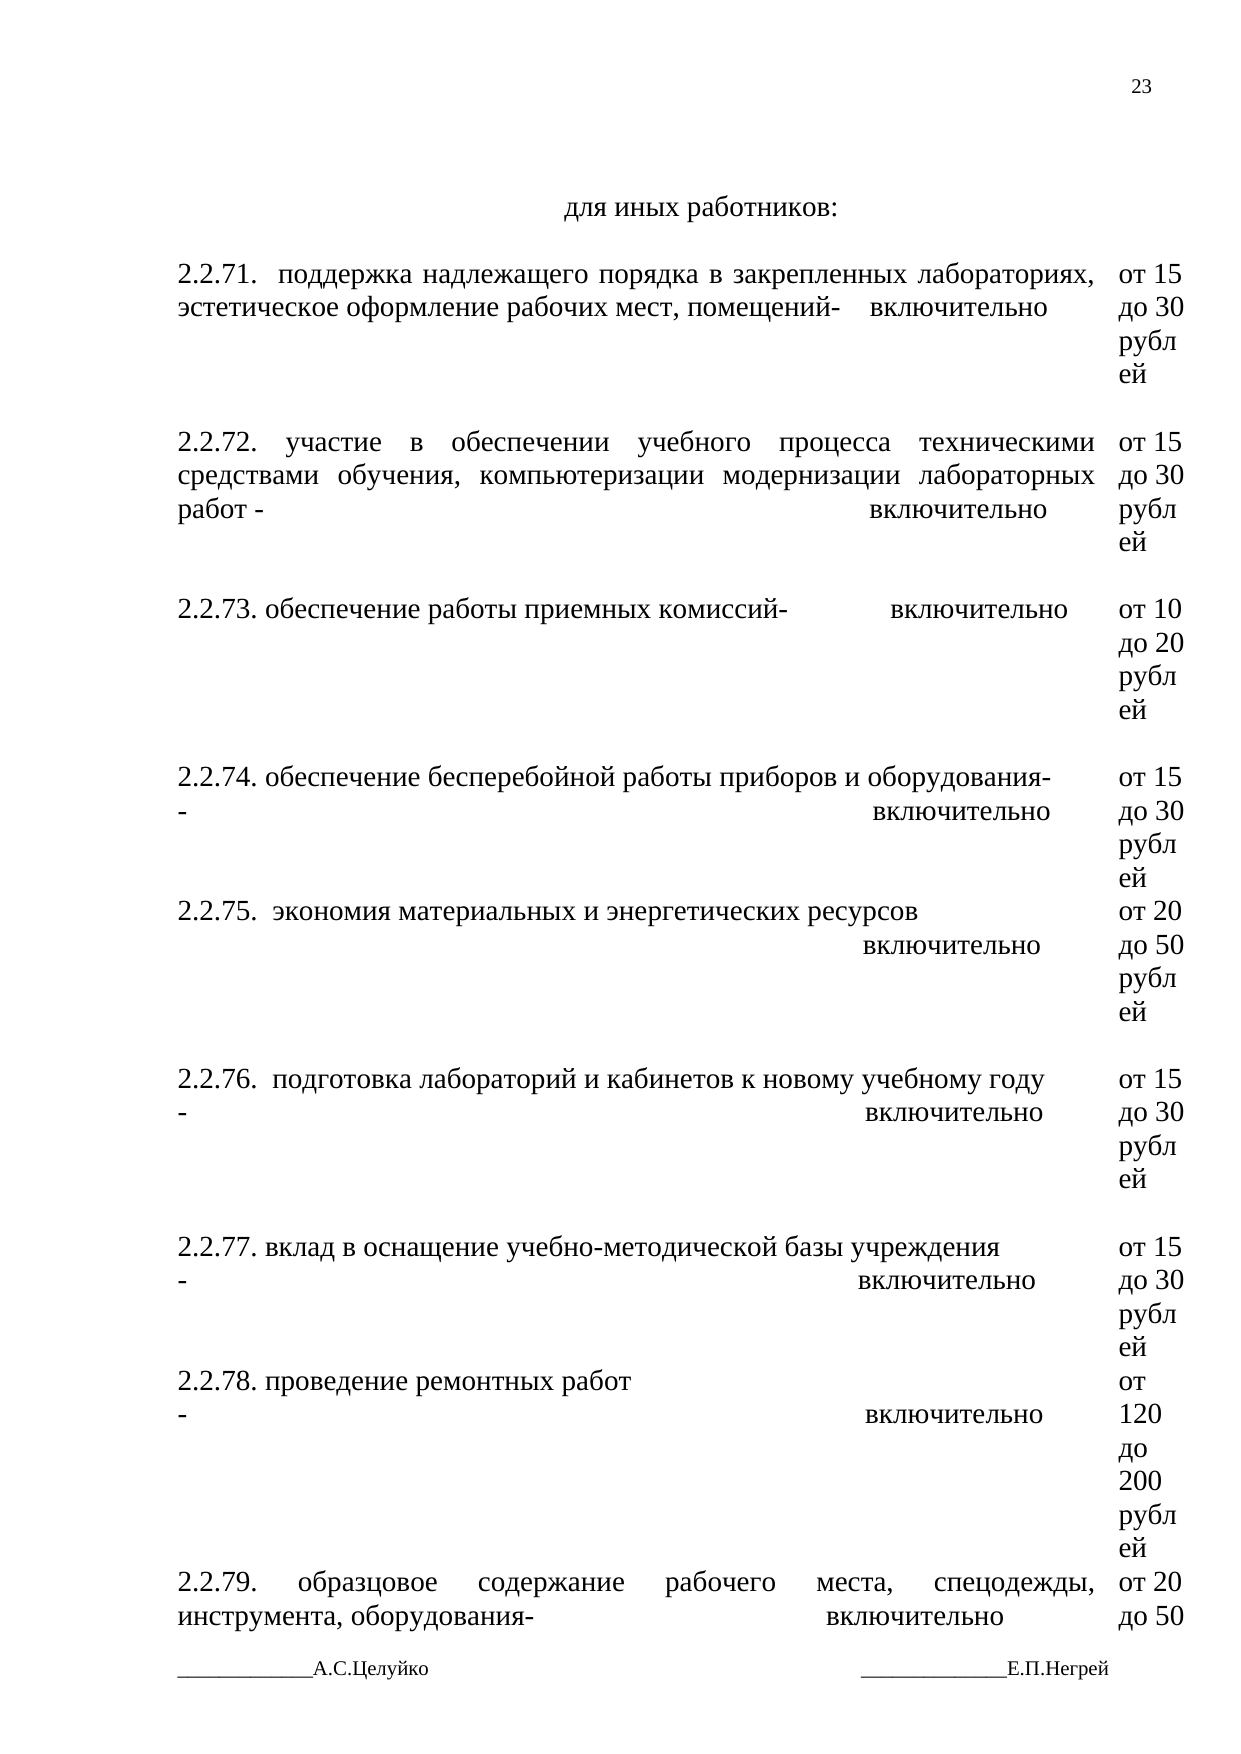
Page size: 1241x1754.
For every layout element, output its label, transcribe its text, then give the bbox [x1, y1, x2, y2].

table_cell 2.2.77. вклад в оснащение учебно-методической базы учреждения - включительно [166, 1229, 1107, 1363]
table_cell от 15 до 30 рублей [1107, 424, 1201, 591]
table_cell 2.2.78. проведение ремонтных работ - включительно [166, 1363, 1107, 1564]
table_cell 2.2.72. участие в обеспечении учебного процесса техническими средствами обучения, компьютеризации модернизации лабораторных работ - включительно [166, 424, 1107, 591]
table_cell от 20 до 50 рублей [1107, 893, 1201, 1061]
table_cell 2.2.73. обеспечение работы приемных комиссий- включительно [166, 591, 1107, 759]
table_cell от 120 до 200 рублей [1107, 1363, 1201, 1564]
table_cell от 15 до 30 рублей [1107, 759, 1201, 893]
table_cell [166, 1564, 1107, 1632]
table_cell от 10 до 20 рублей [1107, 591, 1201, 759]
table_cell от 15 до 30 рублей [1107, 1229, 1201, 1363]
table_header 2.2.71. поддержка надлежащего порядка в закрепленных лабораториях, эстетическое оформление рабочих мест, помещений- включительно [166, 256, 1107, 424]
table_cell 2.2.76. подготовка лабораторий и кабинетов к новому учебному году - включительно [166, 1061, 1107, 1229]
table_cell 2.2.74. обеспечение бесперебойной работы приборов и оборудования- - включительно [166, 759, 1107, 893]
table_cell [1107, 1564, 1201, 1632]
table_cell от 15 до 30 рублей [1107, 1061, 1201, 1229]
text для иных работников: [177, 189, 1152, 222]
table_cell 2.2.75. экономия материальных и энергетических ресурсов включительно [166, 893, 1107, 1061]
table_header от 15 до 30 рублей [1107, 256, 1201, 424]
